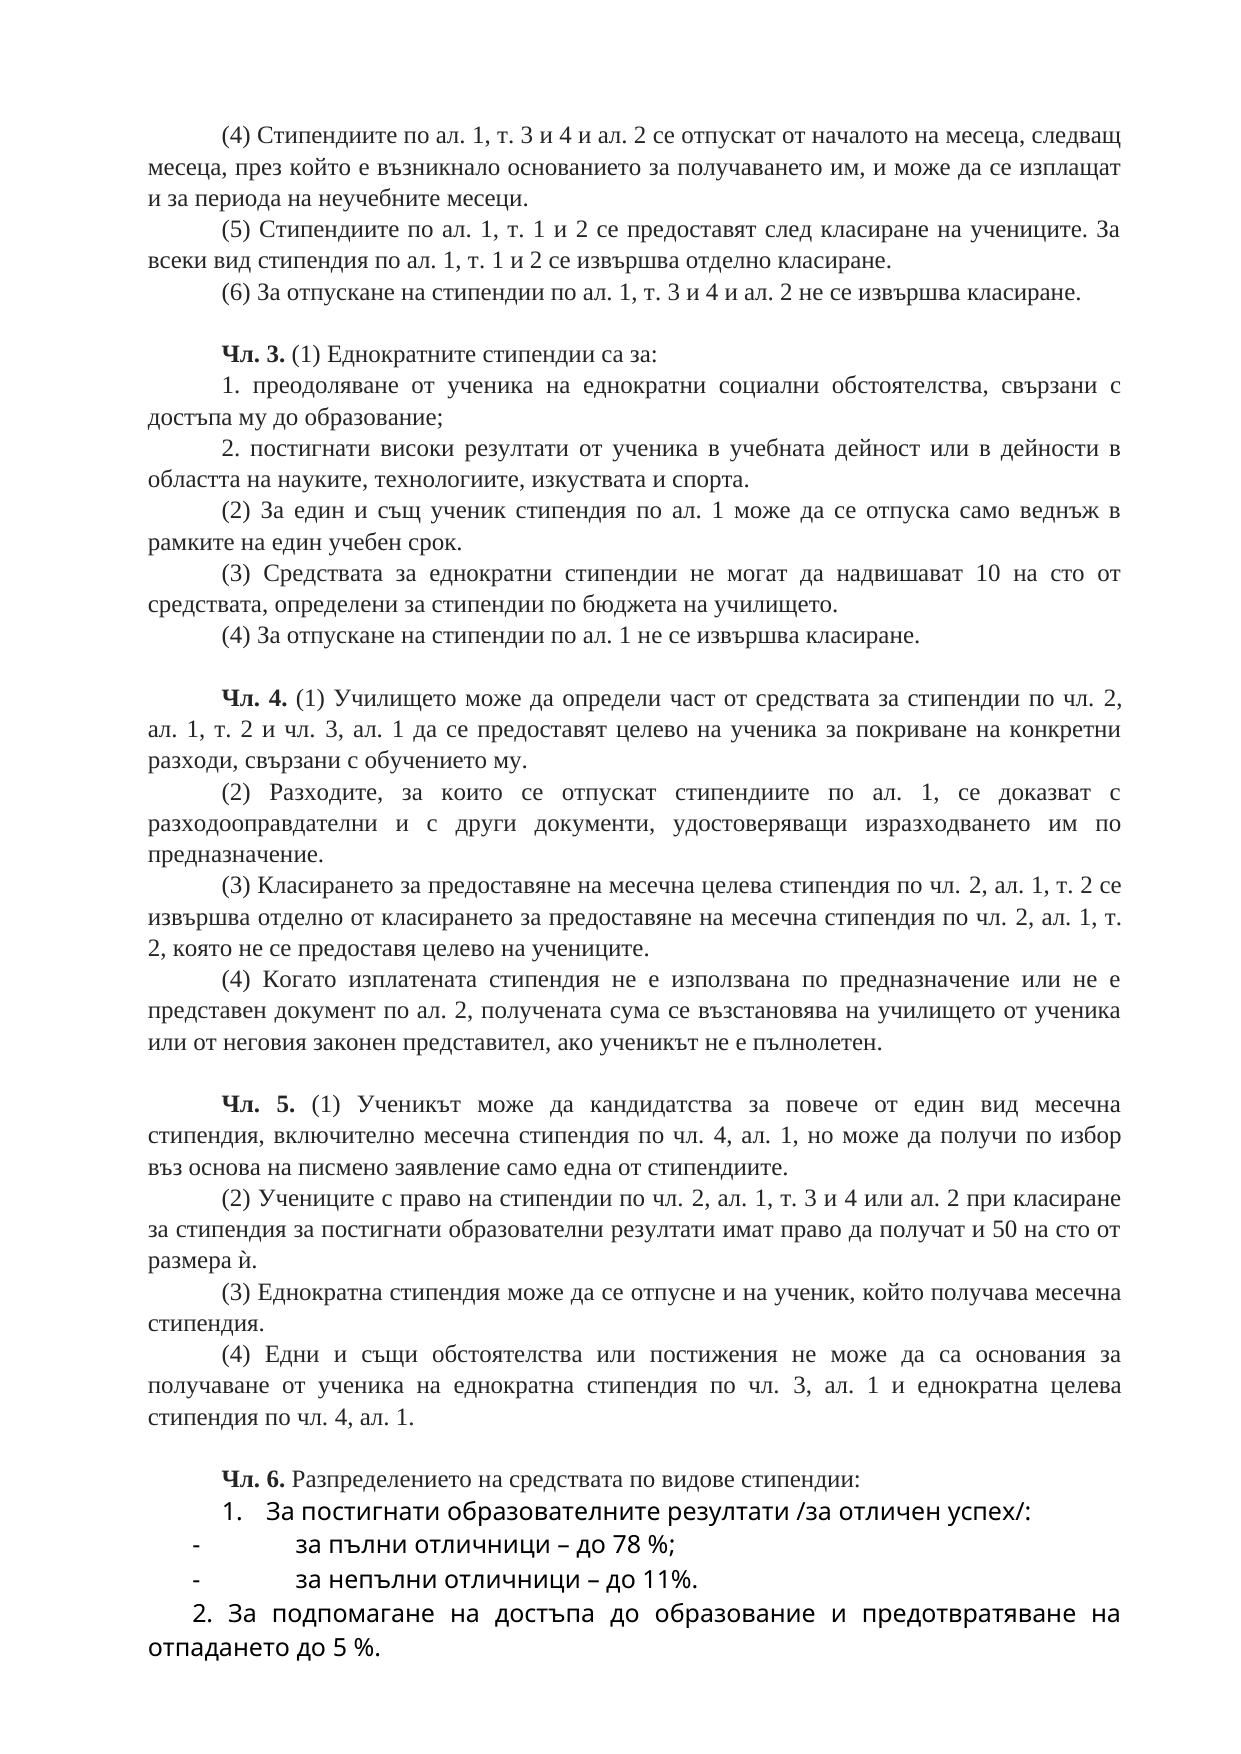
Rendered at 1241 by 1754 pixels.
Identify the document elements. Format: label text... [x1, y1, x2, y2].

text (2) Разходите, за които се отпускат стипендиите по ал. 1, се доказват с разходооправдателни и с други документи, удостоверяващи изразходването им по предназначение. [148, 774, 1122, 868]
list за непълни отличници – до 11%. [148, 1561, 1122, 1595]
list За постигнати образователните резултати /за отличен успех/: [177, 1493, 1122, 1527]
text 1. преодоляване от ученика на еднократни социални обстоятелства, свързани с достъпа му до образование; [148, 368, 1122, 431]
text 2. За подпомагане на достъпа до образование и предотвратяване на отпадането до 5 %. [148, 1595, 1122, 1663]
text (4) За отпускане на стипендии по ал. 1 не се извършва класиране. [148, 618, 1122, 649]
text (2) Учениците с право на стипендии по чл. 2, ал. 1, т. 3 и 4 или ал. 2 при класиране за стипендия за постигнати образователни резултати имат право да получат и 50 на сто от размера ѝ. [148, 1181, 1122, 1274]
text (4) Стипендиите по ал. 1, т. 3 и 4 и ал. 2 се отпускат от началото на месеца, следващ месеца, през който е възникнало основанието за получаването им, и може да се изплащат и за периода на неучебните месеци. [148, 118, 1122, 212]
text (3) Средствата за еднократни стипендии не могат да надвишават 10 на сто от средствата, определени за стипендии по бюджета на училището. [148, 556, 1122, 618]
text (6) За отпускане на стипендии по ал. 1, т. 3 и 4 и ал. 2 не се извършва класиране. [148, 274, 1122, 306]
text Чл. 5. (1) Ученикът може да кандидатства за повече от един вид месечна стипендия, включително месечна стипендия по чл. 4, ал. 1, но може да получи по избор въз основа на писмено заявление само една от стипендиите. [148, 1087, 1122, 1181]
text Чл. 6. Разпределението на средствата по видове стипендии: [148, 1462, 1122, 1493]
text 2. постигнати високи резултати от ученика в учебната дейност или в дейности в областта на науките, технологиите, изкуствата и спорта. [148, 431, 1122, 493]
text (3) Класирането за предоставяне на месечна целева стипендия по чл. 2, ал. 1, т. 2 се извършва отделно от класирането за предоставяне на месечна стипендия по чл. 2, ал. 1, т. 2, която не се предоставя целево на учениците. [148, 868, 1122, 962]
text (2) За един и същ ученик стипендия по ал. 1 може да се отпуска само веднъж в рамките на един учебен срок. [148, 493, 1122, 556]
text (3) Еднократна стипендия може да се отпусне и на ученик, който получава месечна стипендия. [148, 1274, 1122, 1337]
text (4) Едни и същи обстоятелства или постижения не може да са основания за получаване от ученика на еднократна стипендия по чл. 3, ал. 1 и еднократна целева стипендия по чл. 4, ал. 1. [148, 1337, 1122, 1431]
text Чл. 3. (1) Еднократните стипендии са за: [148, 337, 1122, 368]
text Чл. 4. (1) Училището може да определи част от средствата за стипендии по чл. 2, ал. 1, т. 2 и чл. 3, ал. 1 да се предоставят целево на ученика за покриване на конкретни разходи, свързани с обучението му. [148, 681, 1122, 774]
text (4) Когато изплатената стипендия не е използвана по предназначение или не е представен документ по ал. 2, получената сума се възстановява на училището от ученика или от неговия законен представител, ако ученикът не е пълнолетен. [148, 962, 1122, 1056]
list за пълни отличници – до 78 %; [148, 1527, 1122, 1561]
text (5) Стипендиите по ал. 1, т. 1 и 2 се предоставят след класиране на учениците. За всеки вид стипендия по ал. 1, т. 1 и 2 се извършва отделно класиране. [148, 212, 1122, 274]
